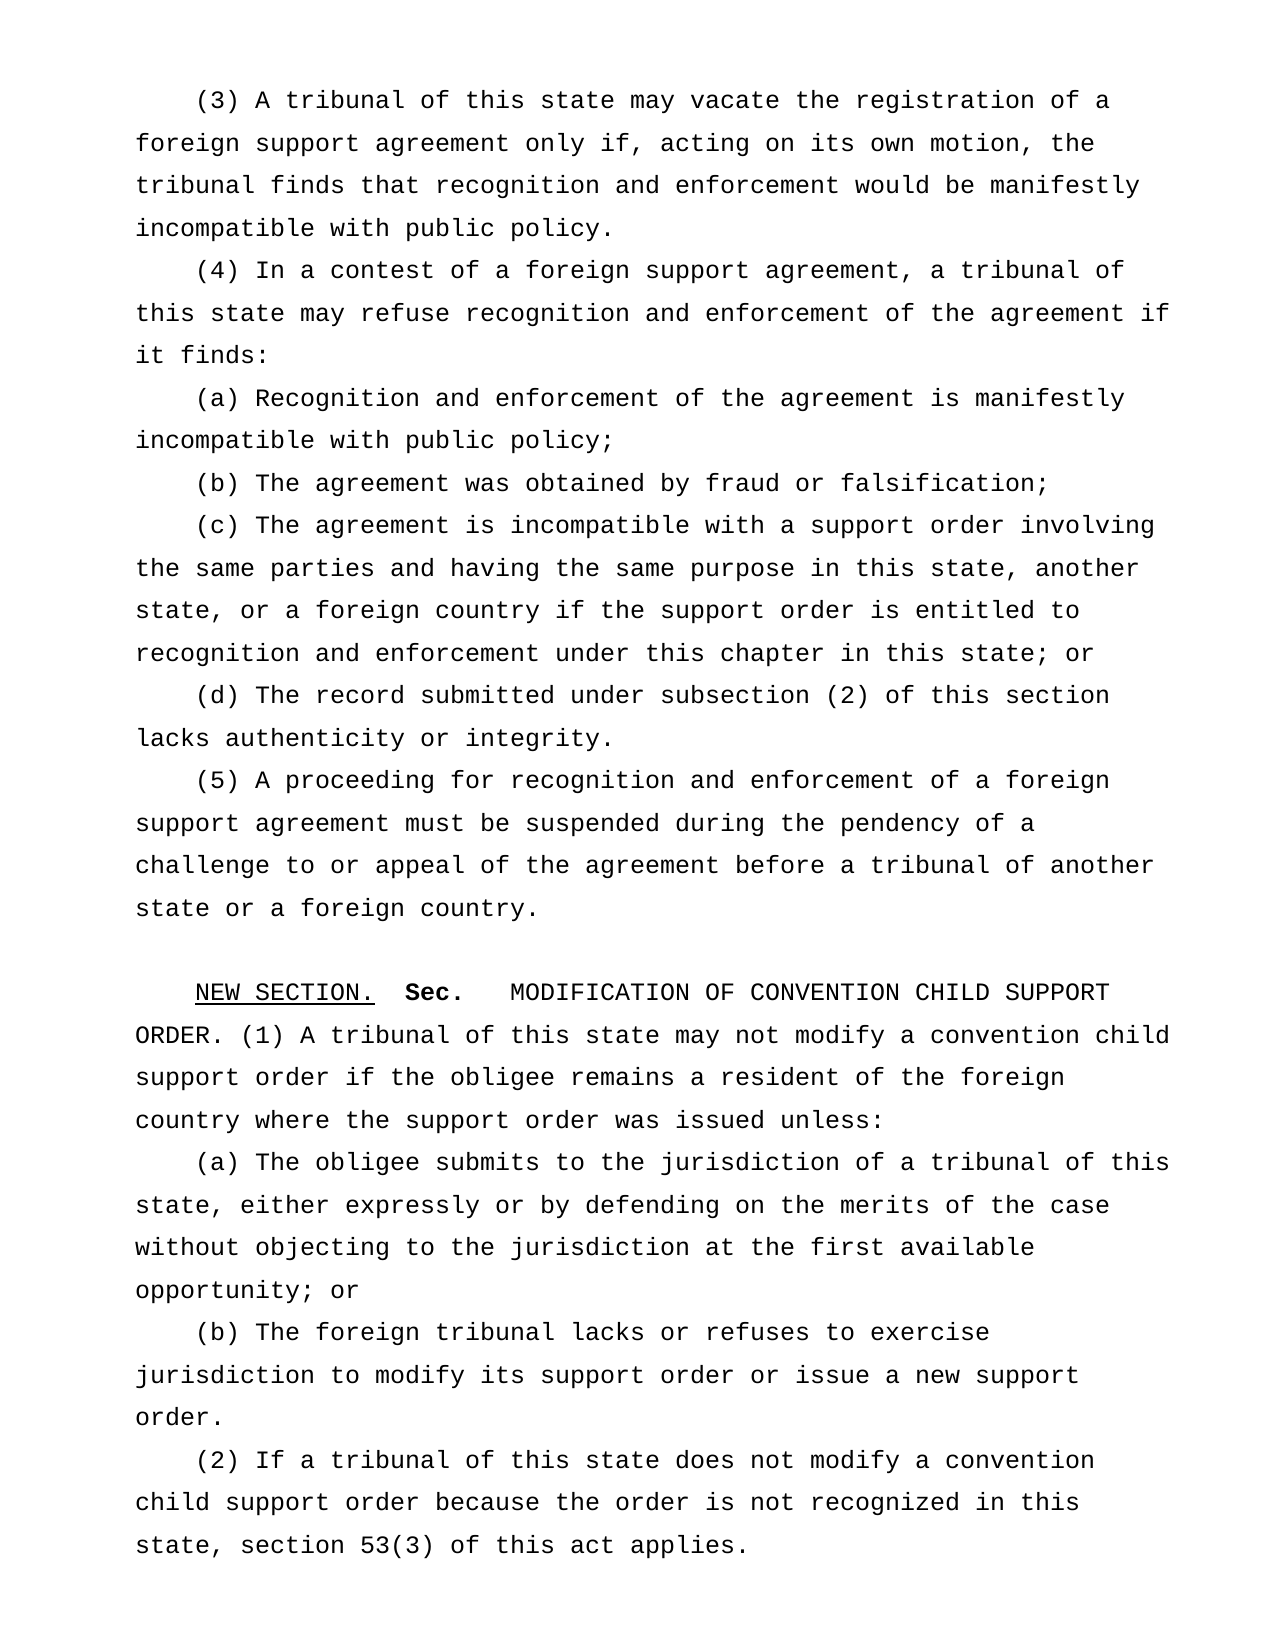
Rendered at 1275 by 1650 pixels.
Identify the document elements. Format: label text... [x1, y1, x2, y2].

text (3) A tribunal of this state may vacate the registration of a foreign support agreement only if, acting on its own motion, the tribunal finds that recognition and enforcement would be manifestly incompatible with public policy. [135, 75, 1170, 245]
text (a) Recognition and enforcement of the agreement is manifestly incompatible with public policy; [135, 372, 1170, 457]
text (5) A proceeding for recognition and enforcement of a foreign support agreement must be suspended during the pendency of a challenge to or appeal of the agreement before a tribunal of another state or a foreign country. [135, 755, 1170, 925]
text (4) In a contest of a foreign support agreement, a tribunal of this state may refuse recognition and enforcement of the agreement if it finds: [135, 245, 1170, 372]
text (2) If a tribunal of this state does not modify a convention child support order because the order is not recognized in this state, section 53(3) of this act applies. [135, 1434, 1170, 1562]
text NEW SECTION. Sec. MODIFICATION OF CONVENTION CHILD SUPPORT ORDER. (1) A tribunal of this state may not modify a convention child support order if the obligee remains a resident of the foreign country where the support order was issued unless: [135, 967, 1170, 1137]
text (d) The record submitted under subsection (2) of this section lacks authenticity or integrity. [135, 670, 1170, 755]
text (c) The agreement is incompatible with a support order involving the same parties and having the same purpose in this state, another state, or a foreign country if the support order is entitled to recognition and enforcement under this chapter in this state; or [135, 500, 1170, 670]
text (b) The agreement was obtained by fraud or falsification; [135, 457, 1170, 500]
text (b) The foreign tribunal lacks or refuses to exercise jurisdiction to modify its support order or issue a new support order. [135, 1307, 1170, 1434]
text (a) The obligee submits to the jurisdiction of a tribunal of this state, either expressly or by defending on the merits of the case without objecting to the jurisdiction at the first available opportunity; or [135, 1137, 1170, 1307]
